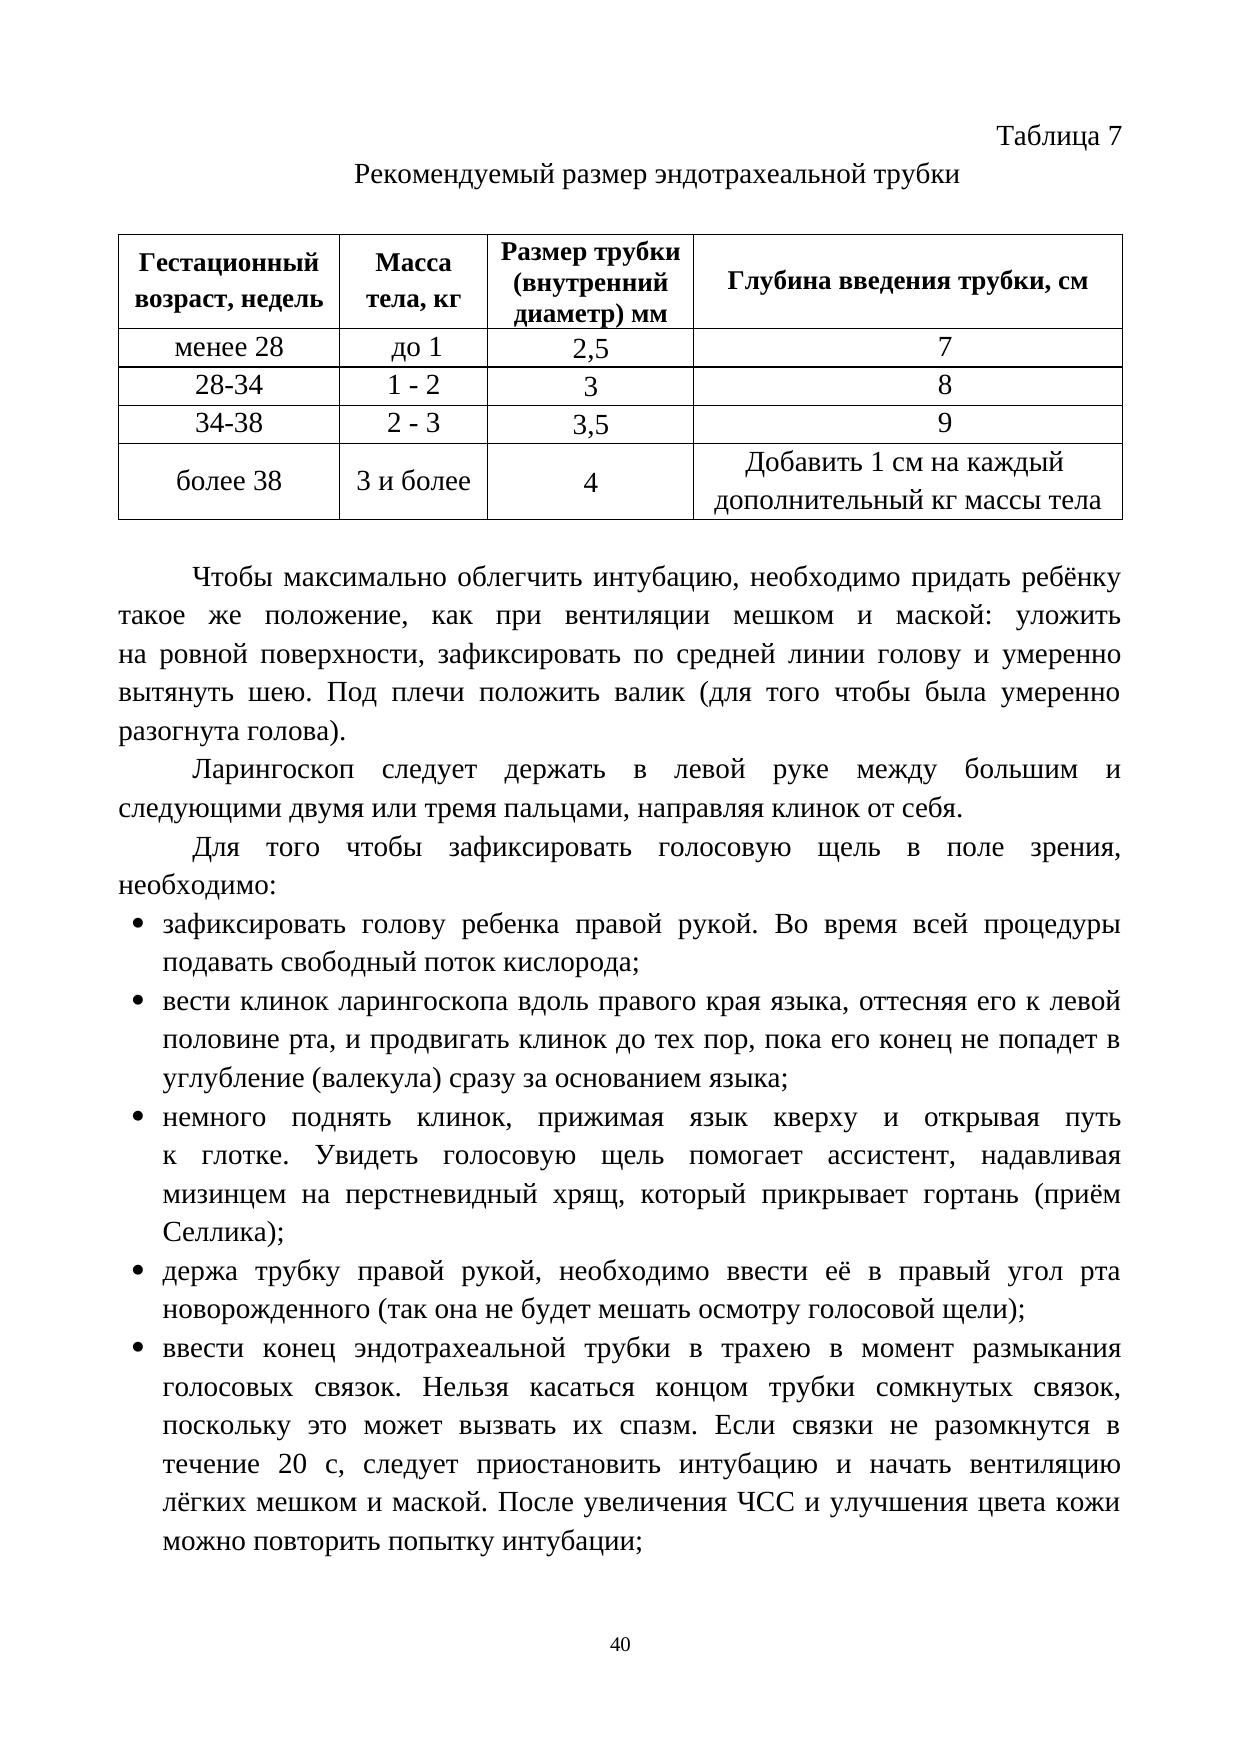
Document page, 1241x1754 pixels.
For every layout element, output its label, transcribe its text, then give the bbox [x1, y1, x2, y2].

table_cell 3 [488, 368, 693, 404]
table_cell 3,5 [488, 406, 693, 443]
table_cell 1 - 2 [340, 368, 487, 404]
table_cell 9 [694, 406, 1122, 443]
list немного поднять клинок, прижимая язык кверху и открывая путь к глотке. Увидеть голосовую щель помогает ассистент, надавливая мизинцем на перстневидный хрящ, который прикрывает гортань (приём Селлика); [133, 1099, 1122, 1248]
text Для того чтобы зафиксировать голосовую щель в поле зрения, необходимо: [118, 829, 1122, 901]
list вести клинок ларингоскопа вдоль правого края языка, оттесняя его к левой половине рта, и продвигать клинок до тех пор, пока его конец не попадет в углубление (валекула) сразу за основанием языка; [133, 983, 1122, 1094]
list ввести конец эндотрахеальной трубки в трахею в момент размыкания голосовых связок. Нельзя касаться концом трубки сомкнутых связок, поскольку это может вызвать их спазм. Если связки не разомкнутся в течение 20 с, следует приостановить интубацию и начать вентиляцию лёгких мешком и маской. После увеличения ЧСС и улучшения цвета кожи можно повторить попытку интубации; [133, 1330, 1122, 1556]
table_cell до 1 [340, 329, 487, 366]
table_header Масса тела, кг [340, 235, 487, 328]
text Таблица 7 [118, 118, 1122, 152]
table_cell 2,5 [488, 329, 693, 366]
table_cell Добавить 1 см на каждый дополнительный кг массы тела [694, 444, 1122, 519]
table_cell более 38 [119, 444, 339, 519]
table_cell 7 [694, 329, 1122, 366]
text Рекомендуемый размер эндотрахеальной трубки [118, 157, 1122, 190]
text Ларингоскоп следует держать в левой руке между большим и следующими двумя или тремя пальцами, направляя клинок от себя. [118, 752, 1122, 824]
table_cell 8 [694, 368, 1122, 404]
table_cell 2 - 3 [340, 406, 487, 443]
list зафиксировать голову ребенка правой рукой. Во время всей процедуры подавать свободный поток кислорода; [133, 906, 1122, 978]
table_cell 34-38 [119, 406, 339, 443]
table_header Глубина введения трубки, см [694, 235, 1122, 328]
table_cell 28-34 [119, 368, 339, 404]
table_cell менее 28 [119, 329, 339, 366]
table_cell 3 и более [340, 444, 487, 519]
text Чтобы максимально облегчить интубацию, необходимо придать ребёнку такое же положение, как при вентиляции мешком и маской: уложить на ровной поверхности, зафиксировать по средней линии голову и умеренно вытянуть шею. Под плечи положить валик (для того чтобы была умеренно разогнута голова). [118, 559, 1122, 747]
table_header Гестационный возраст, недель [119, 235, 339, 328]
table_header Размер трубки (внутренний диаметр) мм [488, 235, 693, 328]
table_cell 4 [488, 444, 693, 519]
list держа трубку правой рукой, необходимо ввести её в правый угол рта новорожденного (так она не будет мешать осмотру голосовой щели); [133, 1253, 1122, 1325]
